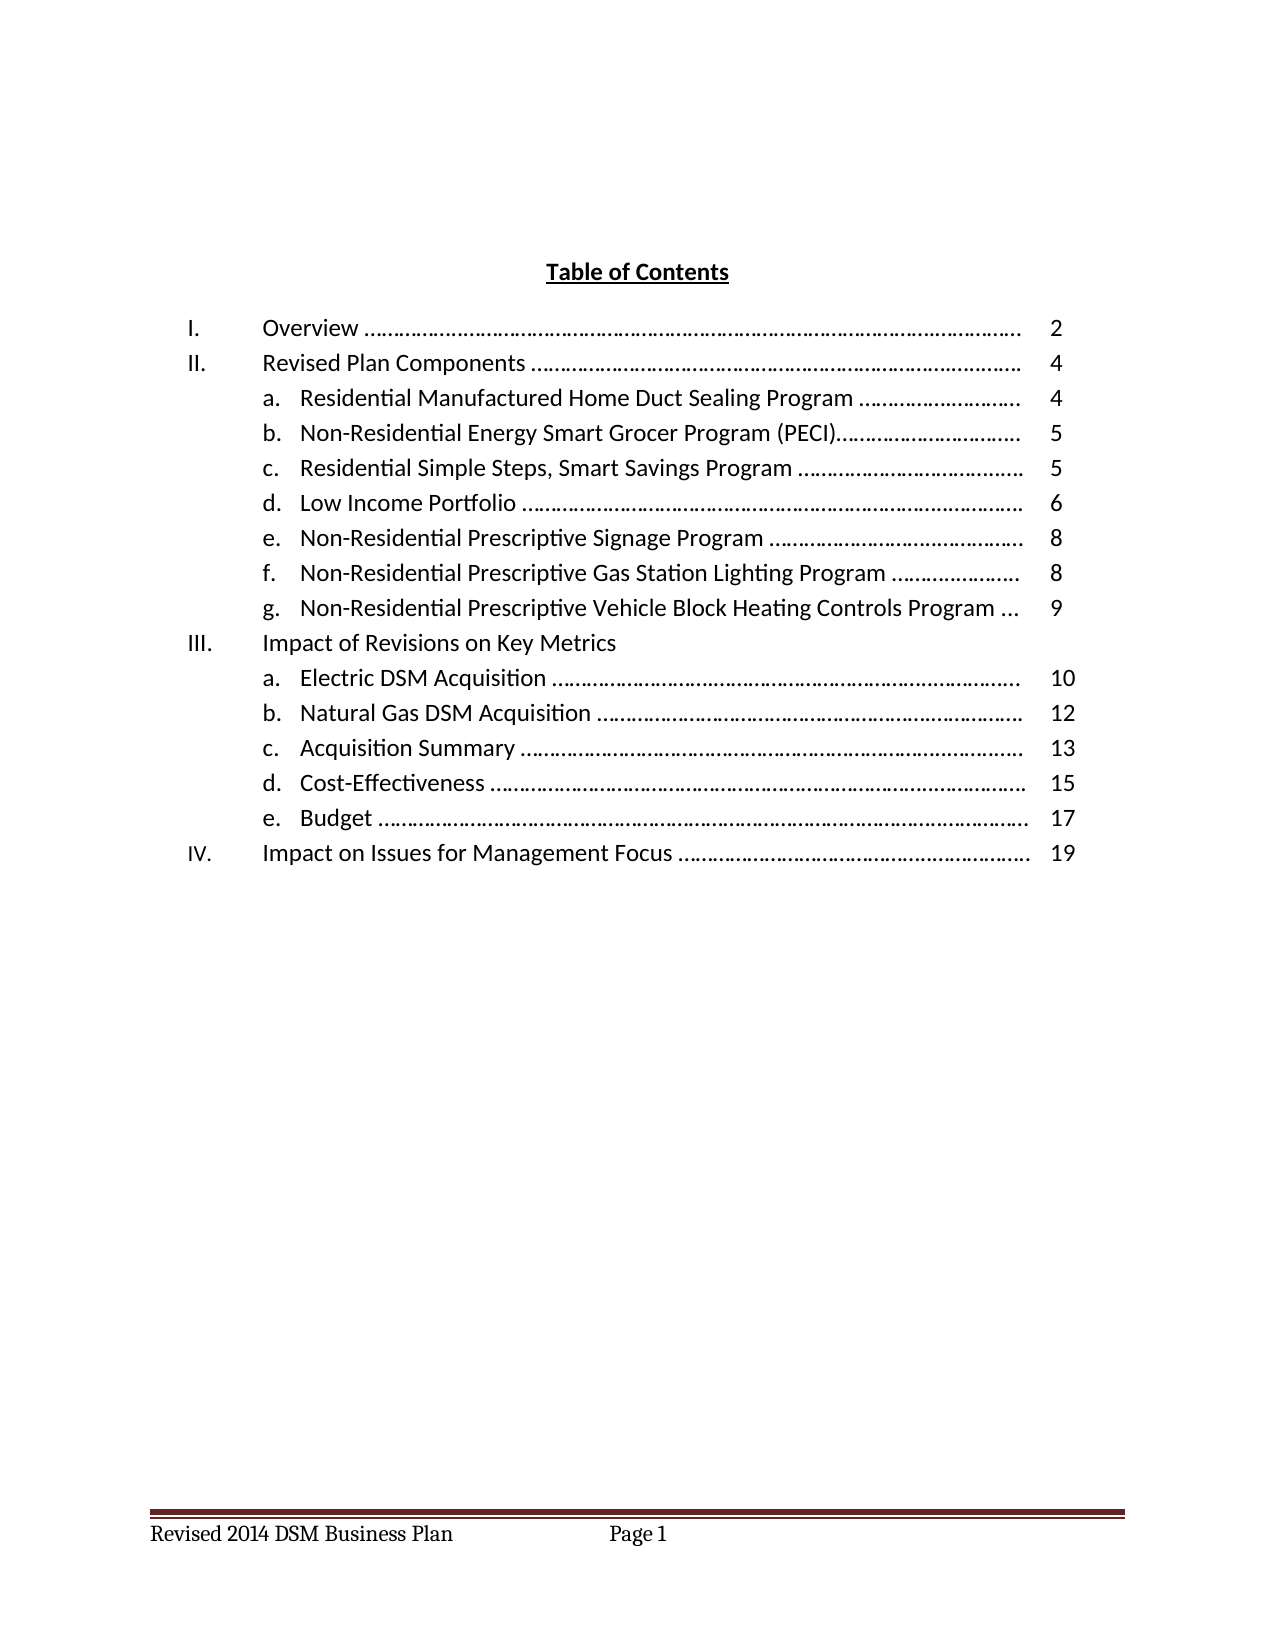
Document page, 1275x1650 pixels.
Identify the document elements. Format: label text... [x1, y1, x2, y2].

text Table of Contents [150, 256, 1125, 287]
list Natural Gas DSM Acquisition ………………………………………………….……………. 12 [262, 697, 1125, 727]
list Non-Residential Prescriptive Gas Station Lighting Program ………..……….. 8 [262, 557, 1125, 587]
list Electric DSM Acquisition ……………………….………………………………..…………... 10 [262, 662, 1125, 692]
list Non-Residential Energy Smart Grocer Program (PECI)………………………….. 5 [262, 417, 1125, 447]
list Impact on Issues for Management Focus ……………………………………..…………….. 19 [187, 837, 1125, 867]
list Overview ……………..……………………………………………………………………….…………… 2 [187, 312, 1125, 342]
list Revised Plan Components ……………………………………………………………….…..……. 4 [187, 347, 1125, 377]
list Residential Simple Steps, Smart Savings Program ……………………………..…. 5 [262, 452, 1125, 482]
list Budget ……………………………………………………………………………………..…………… 17 [262, 802, 1125, 832]
list Low Income Portfolio ………………………………………………………………..…………. 6 [262, 487, 1125, 517]
list Residential Manufactured Home Duct Sealing Program …………….………… 4 [262, 382, 1125, 412]
list Cost-Effectiveness …………………………………………………………………..……………. 15 [262, 767, 1125, 797]
list Non-Residential Prescriptive Vehicle Block Heating Controls Program ... 9 [262, 592, 1125, 622]
list Acquisition Summary ………………………………………………………………..……..….. 13 [262, 732, 1125, 762]
list Impact of Revisions on Key Metrics [187, 627, 1125, 657]
list Non-Residential Prescriptive Signage Program ………………………..…………… 8 [262, 522, 1125, 552]
